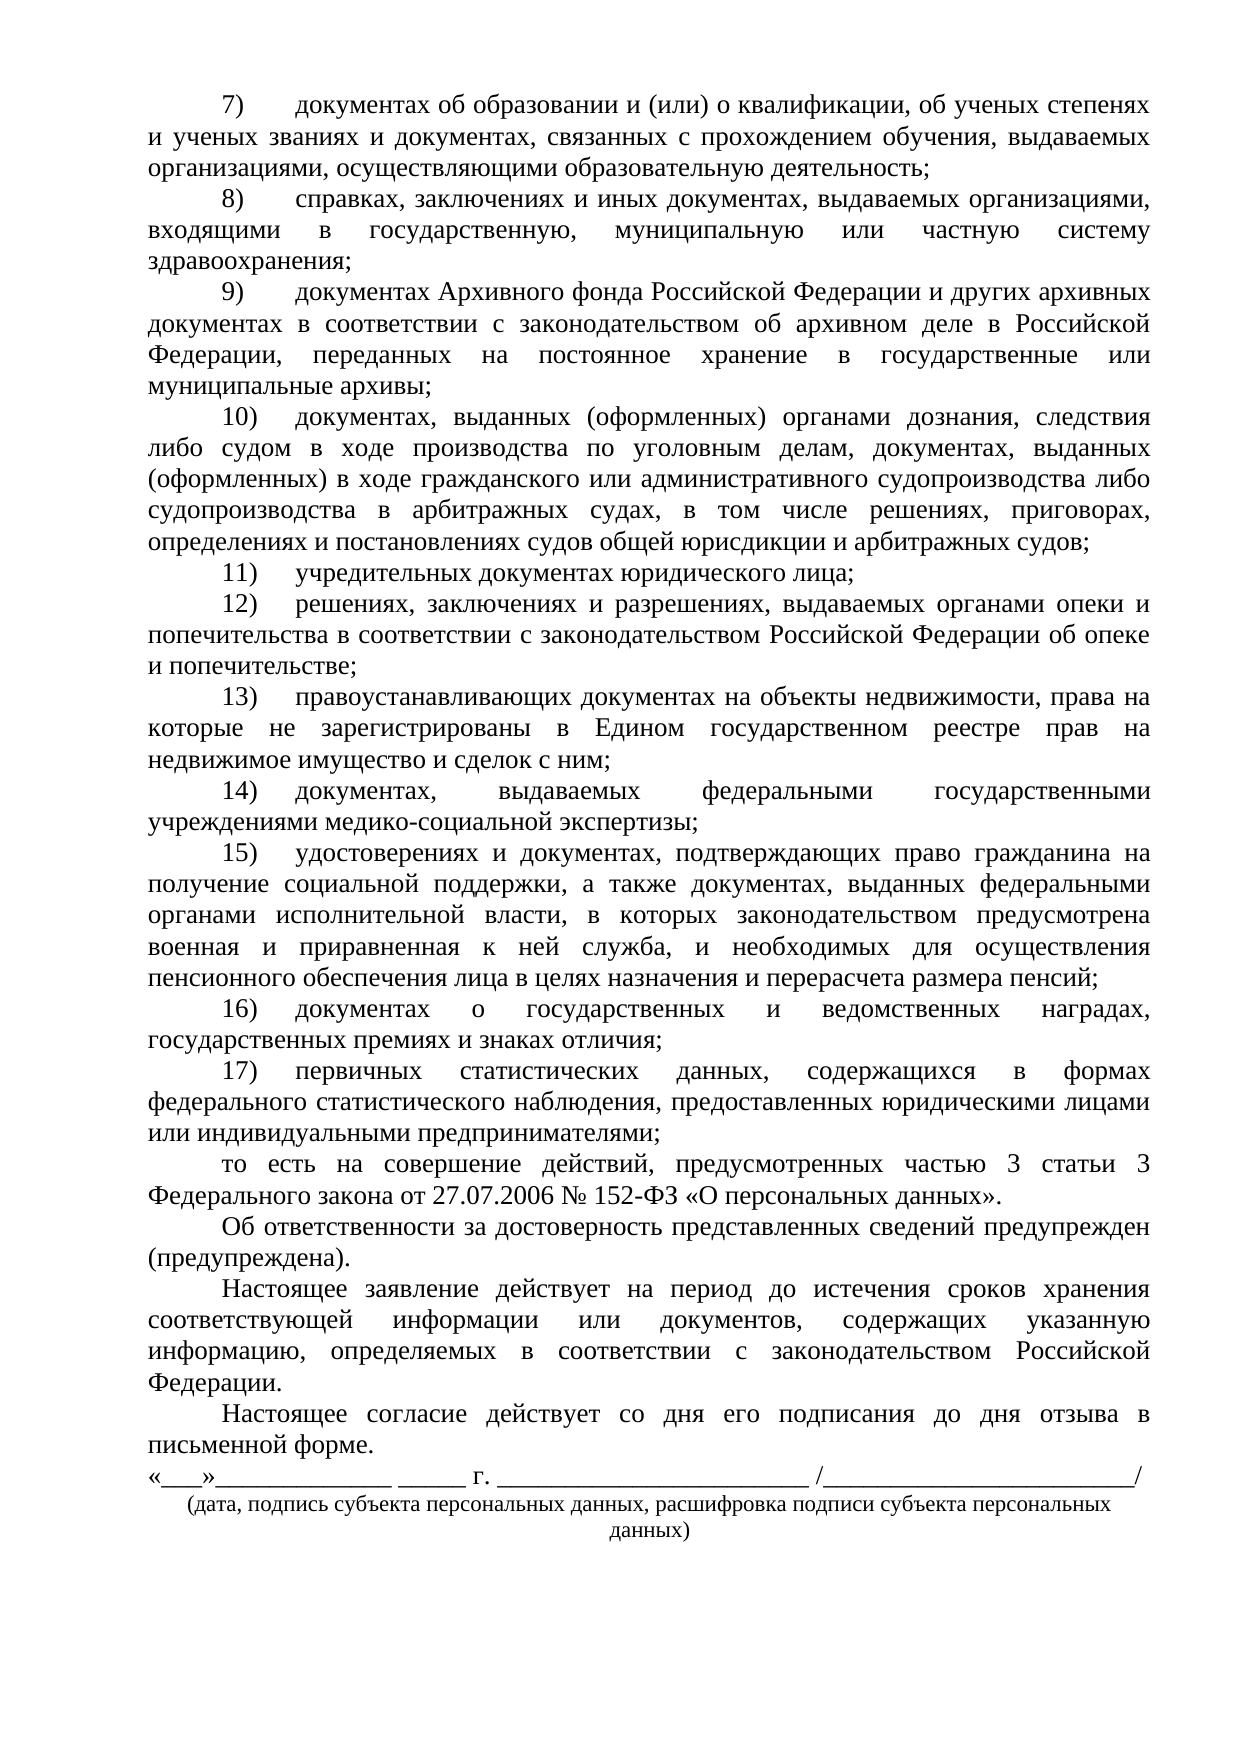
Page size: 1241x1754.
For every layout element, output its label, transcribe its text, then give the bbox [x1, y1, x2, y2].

text 17) первичных статистических данных, содержащихся в формах федерального статистического наблюдения, предоставленных юридическими лицами или индивидуальными предпринимателями; [148, 1054, 1152, 1148]
text Настоящее заявление действует на период до истечения сроков хранения соответствующей информации или документов, содержащих указанную информацию, определяемых в соответствии с законодательством Российской Федерации. [148, 1272, 1152, 1397]
text 13) правоустанавливающих документах на объекты недвижимости, права на которые не зарегистрированы в Едином государственном реестре прав на недвижимое имущество и сделок с ним; [148, 680, 1152, 774]
text Об ответственности за достоверность представленных сведений предупрежден (предупреждена). [148, 1210, 1152, 1272]
text 11) учредительных документах юридического лица; [148, 556, 1152, 587]
text то есть на совершение действий, предусмотренных частью 3 статьи 3 Федерального закона от 27.07.2006 № 152-ФЗ «О персональных данных». [148, 1148, 1152, 1210]
text 7) документах об образовании и (или) о квалификации, об ученых степенях и ученых званиях и документах, связанных с прохождением обучения, выдаваемых организациями, осуществляющими образовательную деятельность; [148, 89, 1152, 182]
text 9) документах Архивного фонда Российской Федерации и других архивных документах в соответствии с законодательством об архивном деле в Российской Федерации, переданных на постоянное хранение в государственные или муниципальные архивы; [148, 276, 1152, 400]
text 12) решениях, заключениях и разрешениях, выдаваемых органами опеки и попечительства в соответствии с законодательством Российской Федерации об опеке и попечительстве; [148, 587, 1152, 680]
text 8) справках, заключениях и иных документах, выдаваемых организациями, входящими в государственную, муниципальную или частную систему здравоохранения; [148, 182, 1152, 276]
text «___»_____________ _____ г. _______________________ /_______________________/ [148, 1459, 1152, 1490]
text 10) документах, выданных (оформленных) органами дознания, следствия либо судом в ходе производства по уголовным делам, документах, выданных (оформленных) в ходе гражданского или административного судопроизводства либо судопроизводства в арбитражных судах, в том числе решениях, приговорах, определениях и постановлениях судов общей юрисдикции и арбитражных судов; [148, 400, 1152, 556]
text 15) удостоверениях и документах, подтверждающих право гражданина на получение социальной поддержки, а также документах, выданных федеральными органами исполнительной власти, в которых законодательством предусмотрена военная и приравненная к ней служба, и необходимых для осуществления пенсионного обеспечения лица в целях назначения и перерасчета размера пенсий; [148, 836, 1152, 992]
text (дата, подпись субъекта персональных данных, расшифровка подписи субъекта персональных данных) [148, 1490, 1152, 1543]
text Настоящее согласие действует со дня его подписания до дня отзыва в письменной форме. [148, 1397, 1152, 1459]
text 14) документах, выдаваемых федеральными государственными учреждениями медико-социальной экспертизы; [148, 774, 1152, 836]
text 16) документах о государственных и ведомственных наградах, государственных премиях и знаках отличия; [148, 992, 1152, 1054]
